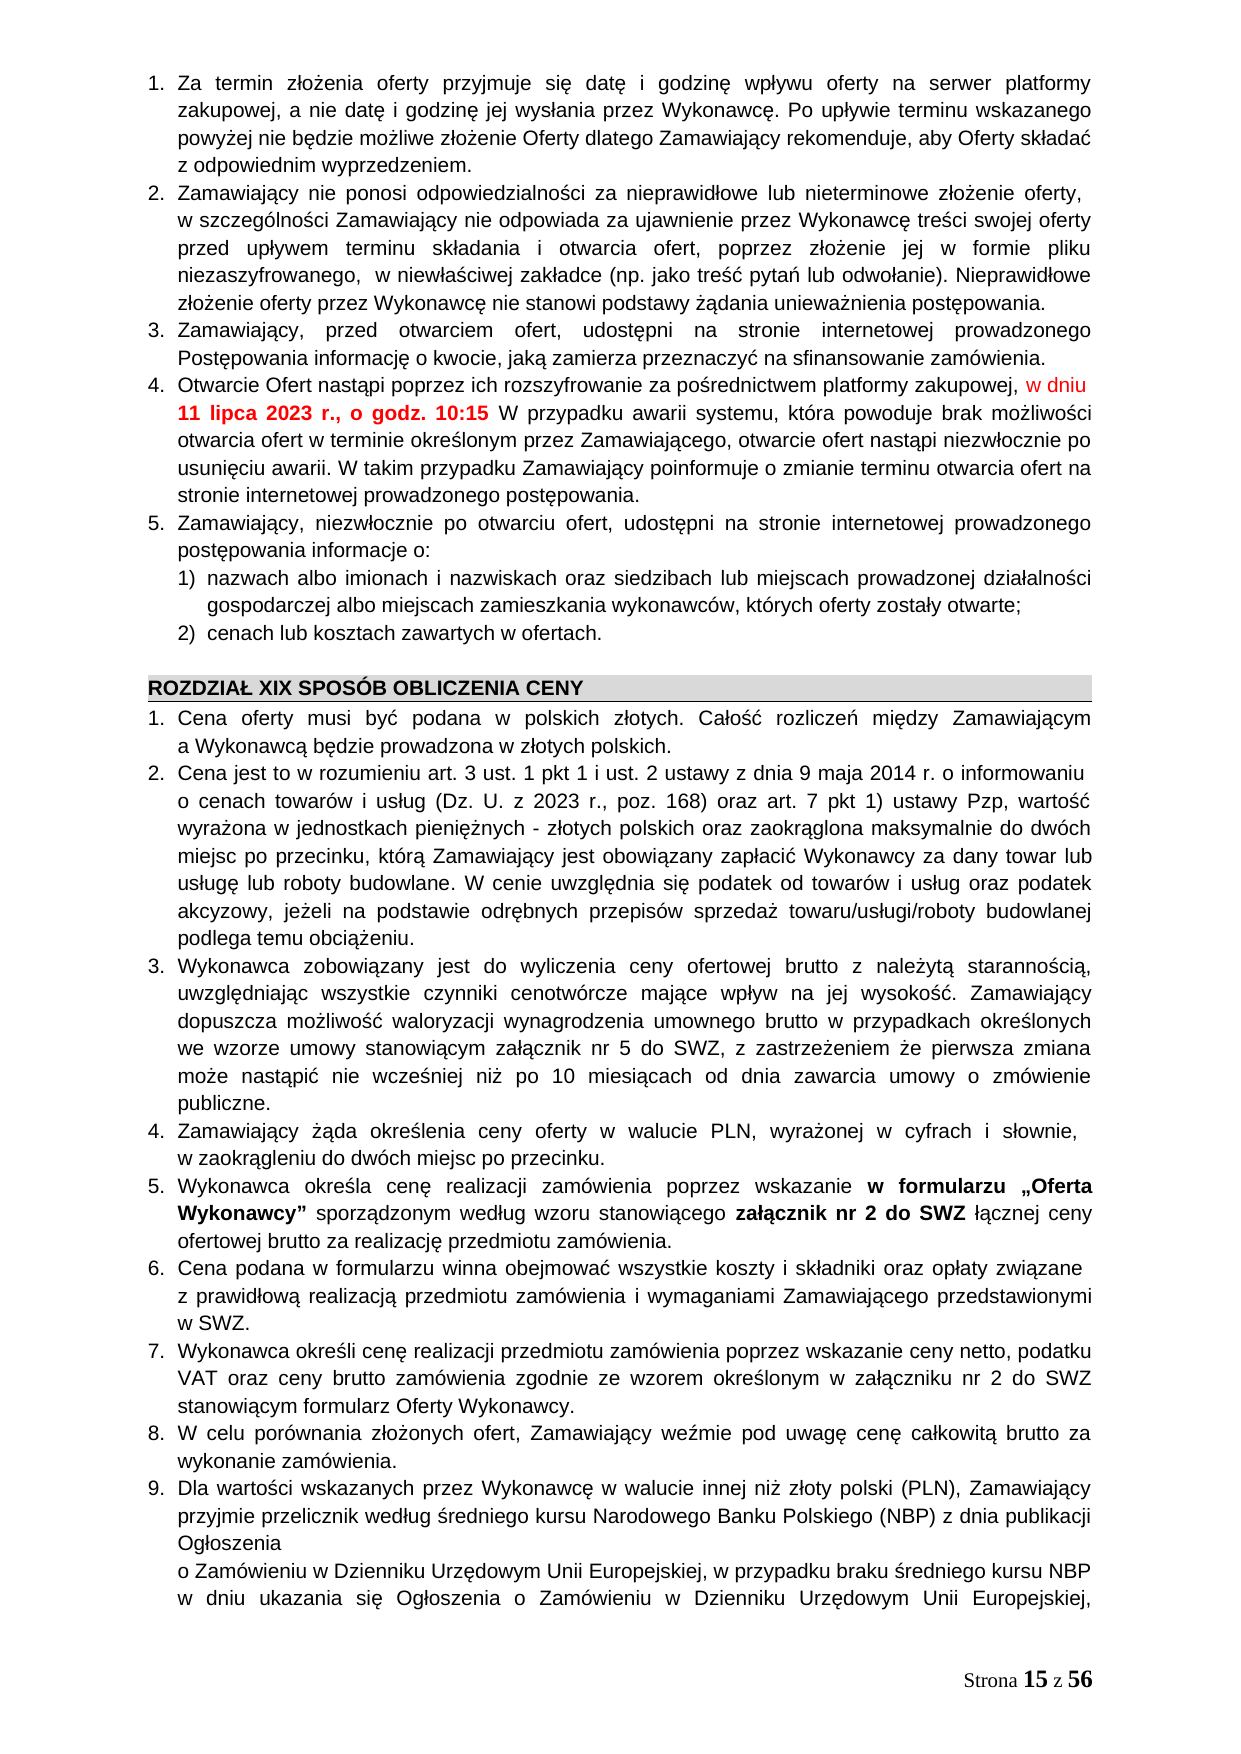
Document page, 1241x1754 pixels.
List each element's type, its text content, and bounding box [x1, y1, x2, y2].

list Zamawiający, niezwłocznie po otwarciu ofert, udostępni na stronie internetowej prowadzonego postępowania informacje o: [148, 510, 1092, 562]
list Zamawiający żąda określenia ceny oferty w walucie PLN, wyrażonej w cyfrach i słownie, w zaokrągleniu do dwóch miejsc po przecinku. [148, 1118, 1092, 1170]
list cenach lub kosztach zawartych w ofertach. [177, 620, 1092, 644]
list Cena podana w formularzu winna obejmować wszystkie koszty i składniki oraz opłaty związane z prawidłową realizacją przedmiotu zamówienia i wymaganiami Zamawiającego przedstawionymi w SWZ. [148, 1256, 1092, 1335]
list Zamawiający, przed otwarciem ofert, udostępni na stronie internetowej prowadzonego Postępowania informację o kwocie, jaką zamierza przeznaczyć na sfinansowanie zamówienia. [148, 318, 1092, 369]
text ROZDZIAŁ XIX SPOSÓB OBLICZENIA CENY [148, 675, 1092, 701]
list Otwarcie Ofert nastąpi poprzez ich rozszyfrowanie za pośrednictwem platformy zakupowej, w dniu 11 lipca 2023 r., o godz. 10:15 W przypadku awarii systemu, która powoduje brak możliwości otwarcia ofert w terminie określonym przez Zamawiającego, otwarcie ofert nastąpi niezwłocznie po usunięciu awarii. W takim przypadku Zamawiający poinformuje o zmianie terminu otwarcia ofert na stronie internetowej prowadzonego postępowania. [148, 373, 1092, 507]
list W celu porównania złożonych ofert, Zamawiający weźmie pod uwagę cenę całkowitą brutto za wykonanie zamówienia. [148, 1421, 1092, 1472]
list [148, 1476, 1092, 1610]
list nazwach albo imionach i nazwiskach oraz siedzibach lub miejscach prowadzonej działalności gospodarczej albo miejscach zamieszkania wykonawców, których oferty zostały otwarte; [177, 565, 1092, 617]
list Wykonawca określi cenę realizacji przedmiotu zamówienia poprzez wskazanie ceny netto, podatku VAT oraz ceny brutto zamówienia zgodnie ze wzorem określonym w załączniku nr 2 do SWZ stanowiącym formularz Oferty Wykonawcy. [148, 1338, 1092, 1417]
list Wykonawca zobowiązany jest do wyliczenia ceny ofertowej brutto z należytą starannością, uwzględniając wszystkie czynniki cenotwórcze mające wpływ na jej wysokość. Zamawiający dopuszcza możliwość waloryzacji wynagrodzenia umownego brutto w przypadkach określonych we wzorze umowy stanowiącym załącznik nr 5 do SWZ, z zastrzeżeniem że pierwsza zmiana może nastąpić nie wcześniej niż po 10 miesiącach od dnia zawarcia umowy o zmówienie publiczne. [148, 953, 1092, 1115]
list Zamawiający nie ponosi odpowiedzialności za nieprawidłowe lub nieterminowe złożenie oferty, w szczególności Zamawiający nie odpowiada za ujawnienie przez Wykonawcę treści swojej oferty przed upływem terminu składania i otwarcia ofert, poprzez złożenie jej w formie pliku niezaszyfrowanego, w niewłaściwej zakładce (np. jako treść pytań lub odwołanie). Nieprawidłowe złożenie oferty przez Wykonawcę nie stanowi podstawy żądania unieważnienia postępowania. [148, 180, 1092, 314]
list Cena jest to w rozumieniu art. 3 ust. 1 pkt 1 i ust. 2 ustawy z dnia 9 maja 2014 r. o informowaniu o cenach towarów i usług (Dz. U. z 2023 r., poz. 168) oraz art. 7 pkt 1) ustawy Pzp, wartość wyrażona w jednostkach pieniężnych - złotych polskich oraz zaokrąglona maksymalnie do dwóch miejsc po przecinku, którą Zamawiający jest obowiązany zapłacić Wykonawcy za dany towar lub usługę lub roboty budowlane. W cenie uwzględnia się podatek od towarów i usług oraz podatek akcyzowy, jeżeli na podstawie odrębnych przepisów sprzedaż towaru/usługi/roboty budowlanej podlega temu obciążeniu. [148, 761, 1092, 950]
list Za termin złożenia oferty przyjmuje się datę i godzinę wpływu oferty na serwer platformy zakupowej, a nie datę i godzinę jej wysłania przez Wykonawcę. Po upływie terminu wskazanego powyżej nie będzie możliwe złożenie Oferty dlatego Zamawiający rekomenduje, aby Oferty składać z odpowiednim wyprzedzeniem. [148, 70, 1092, 177]
list Cena oferty musi być podana w polskich złotych. Całość rozliczeń między Zamawiającym a Wykonawcą będzie prowadzona w złotych polskich. [148, 706, 1092, 757]
list Wykonawca określa cenę realizacji zamówienia poprzez wskazanie w formularzu „Oferta Wykonawcy” sporządzonym według wzoru stanowiącego załącznik nr 2 do SWZ łącznej ceny ofertowej brutto za realizację przedmiotu zamówienia. [148, 1173, 1092, 1252]
